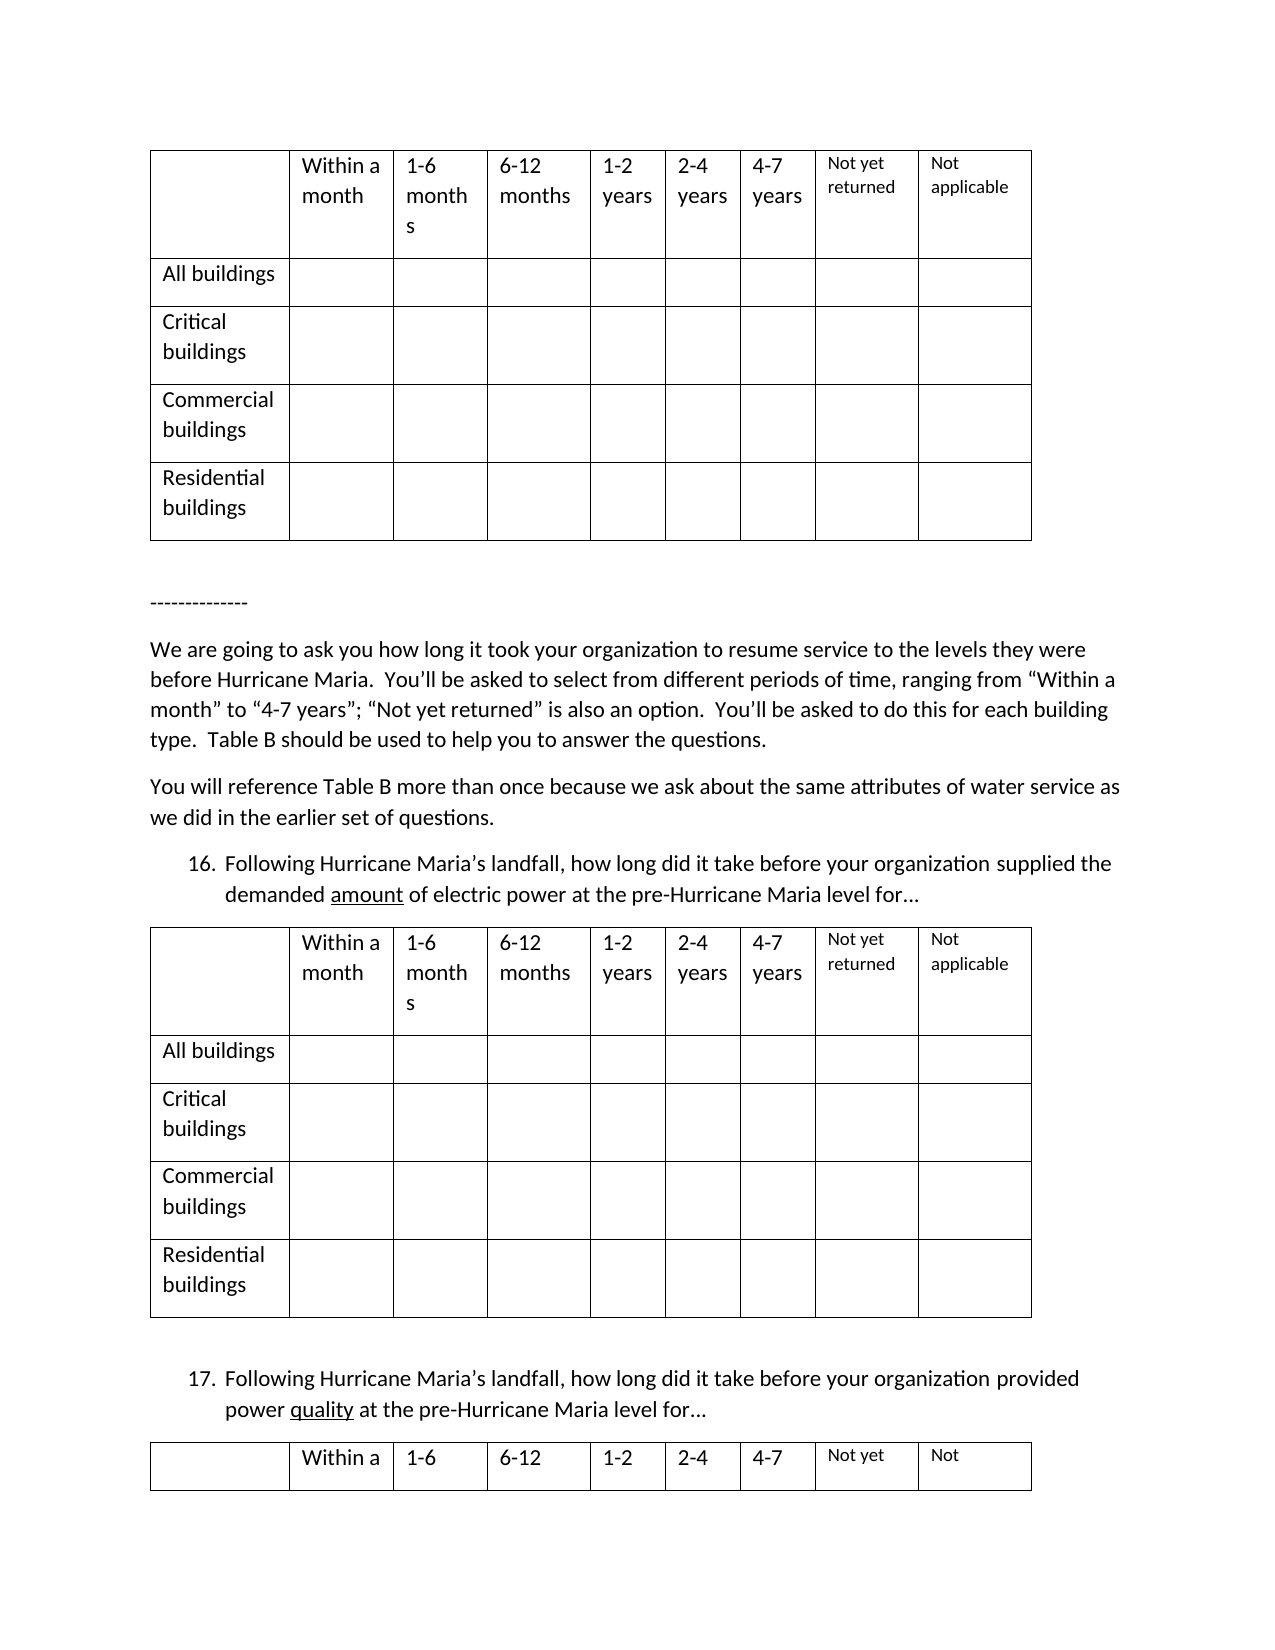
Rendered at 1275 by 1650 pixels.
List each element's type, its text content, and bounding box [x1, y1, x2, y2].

table_cell [741, 463, 815, 540]
table_cell [488, 259, 590, 306]
table_cell [394, 385, 487, 462]
table_header 1-2 years [591, 1443, 665, 1489]
table_cell All buildings [151, 259, 289, 306]
table_cell [488, 307, 590, 384]
table_header Not yet returned [816, 151, 918, 258]
table_header Not yet returned [816, 928, 918, 1035]
table_cell [591, 1084, 665, 1161]
text We are going to ask you how long it took your organization to resume service to the levels they were before Hurricane Maria. You’ll be asked to select from different periods of time, ranging from “Within a month” to “4-7 years”; “Not yet returned” is also an option. You’ll be asked to do this for each building type. Table B should be used to help you to answer the questions. [150, 635, 1125, 753]
table_header 2-4 years [666, 1443, 740, 1489]
table_cell [816, 385, 918, 462]
table_cell [816, 307, 918, 384]
table_header 1-2 years [591, 151, 665, 258]
table_cell [290, 1084, 393, 1161]
table_cell [591, 259, 665, 306]
table_cell [394, 1084, 487, 1161]
table_cell [919, 1240, 1031, 1317]
table_cell [591, 1036, 665, 1083]
table_cell [394, 1036, 487, 1083]
table_cell [741, 1240, 815, 1317]
list Following Hurricane Maria’s landfall, how long did it take before your organization provided power quality at the pre-Hurricane Maria level for... [187, 1364, 1125, 1423]
table_cell [741, 307, 815, 384]
list Following Hurricane Maria’s landfall, how long did it take before your organization supplied the demanded amount of electric power at the pre-Hurricane Maria level for... [187, 849, 1125, 908]
table_cell [290, 1240, 393, 1317]
table_cell [394, 463, 487, 540]
table_cell [816, 1240, 918, 1317]
table_cell [488, 1162, 590, 1239]
table_cell [741, 1162, 815, 1239]
table_cell [394, 1240, 487, 1317]
table_cell [394, 307, 487, 384]
table_cell [919, 1162, 1031, 1239]
table_cell [488, 385, 590, 462]
table_cell [290, 463, 393, 540]
table_cell [666, 385, 740, 462]
table_cell [666, 1162, 740, 1239]
table_header Within a month [290, 928, 393, 1035]
text -------------- [150, 588, 1125, 616]
table_header 1-6 months [394, 1443, 487, 1489]
table_cell [394, 259, 487, 306]
table_header [151, 151, 289, 258]
table_cell [919, 385, 1031, 462]
table_cell [816, 259, 918, 306]
table_cell [741, 385, 815, 462]
table_header Not applicable [919, 928, 1031, 1035]
table_cell [741, 1084, 815, 1161]
table_cell Commercial buildings [151, 385, 289, 462]
table_cell [816, 463, 918, 540]
table_header Within a month [290, 1443, 393, 1489]
table_header 1-6 months [394, 928, 487, 1035]
table_cell [919, 1036, 1031, 1083]
table_cell [666, 259, 740, 306]
table_cell [666, 463, 740, 540]
table_header 2-4 years [666, 151, 740, 258]
table_cell [591, 1162, 665, 1239]
table_cell [919, 463, 1031, 540]
text You will reference Table B more than once because we ask about the same attributes of water service as we did in the earlier set of questions. [150, 772, 1125, 831]
table_cell [591, 1240, 665, 1317]
table_header 6-12 months [488, 151, 590, 258]
table_header [151, 928, 289, 1035]
table_cell [290, 307, 393, 384]
table_cell [666, 307, 740, 384]
table_cell [290, 1036, 393, 1083]
table_cell [290, 385, 393, 462]
table_cell Residential buildings [151, 1240, 289, 1317]
table_header 1-6 months [394, 151, 487, 258]
table_cell [666, 1084, 740, 1161]
table_cell [919, 1084, 1031, 1161]
table_cell [591, 385, 665, 462]
table_header 6-12 months [488, 1443, 590, 1489]
table_cell [919, 259, 1031, 306]
table_cell Critical buildings [151, 1084, 289, 1161]
table_cell [741, 1036, 815, 1083]
table_header [151, 1443, 289, 1489]
table_header Within a month [290, 151, 393, 258]
table_cell [290, 1162, 393, 1239]
table_cell [394, 1162, 487, 1239]
table_header 4-7 years [741, 1443, 815, 1489]
table_cell [488, 1036, 590, 1083]
table_cell [488, 1084, 590, 1161]
table_cell Commercial buildings [151, 1162, 289, 1239]
table_header Not applicable [919, 151, 1031, 258]
table_cell All buildings [151, 1036, 289, 1083]
table_header 1-2 years [591, 928, 665, 1035]
table_header Not yet returned [816, 1443, 918, 1489]
table_cell [290, 259, 393, 306]
table_cell Residential buildings [151, 463, 289, 540]
table_cell [816, 1162, 918, 1239]
table_header 4-7 years [741, 151, 815, 258]
table_cell [591, 307, 665, 384]
table_cell [919, 307, 1031, 384]
table_header 4-7 years [741, 928, 815, 1035]
table_cell Critical buildings [151, 307, 289, 384]
table_cell [666, 1036, 740, 1083]
table_cell [591, 463, 665, 540]
table_cell [488, 1240, 590, 1317]
table_header 2-4 years [666, 928, 740, 1035]
table_header Not applicable [919, 1443, 1031, 1489]
table_cell [816, 1084, 918, 1161]
table_cell [666, 1240, 740, 1317]
table_cell [488, 463, 590, 540]
table_cell [741, 259, 815, 306]
table_header 6-12 months [488, 928, 590, 1035]
table_cell [816, 1036, 918, 1083]
